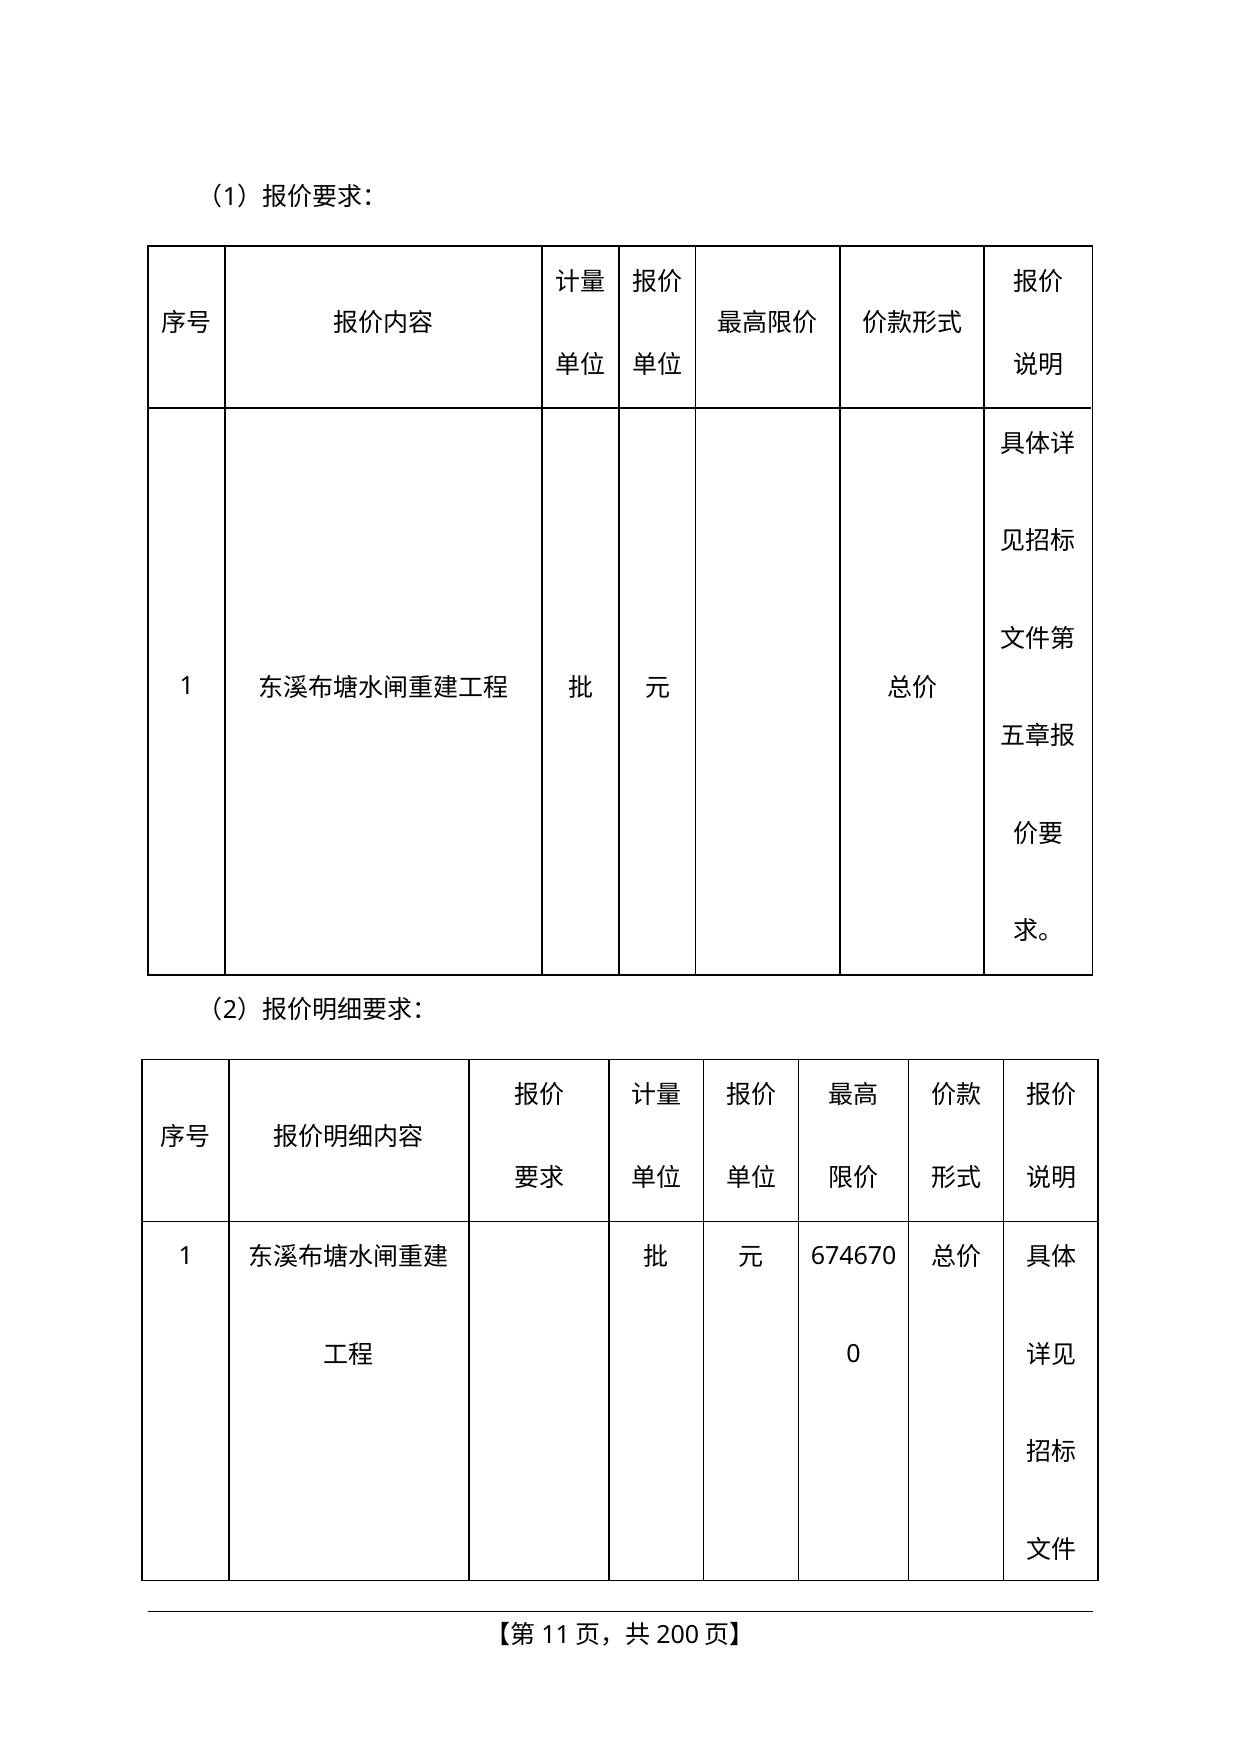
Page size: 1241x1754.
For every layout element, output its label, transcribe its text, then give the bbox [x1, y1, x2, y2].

table_header 最高 限价 [799, 1060, 908, 1221]
table_cell [470, 1222, 608, 1580]
table_header 价款形式 [841, 247, 983, 407]
table_cell 元 [620, 409, 695, 974]
table_cell 元 [704, 1222, 798, 1580]
table_header 计量 单位 [543, 247, 618, 407]
table_header 报价 要求 [470, 1060, 608, 1221]
table_cell 1 [149, 409, 224, 974]
table_cell 总价 [841, 409, 983, 974]
table_header 价款 形式 [909, 1060, 1003, 1221]
table_cell [696, 409, 839, 974]
table_cell 总价 [909, 1222, 1003, 1580]
table_header 报价 单位 [620, 247, 695, 407]
table_header 报价 说明 [1004, 1060, 1097, 1221]
table_cell 6746700 [799, 1222, 908, 1580]
table_header 最高限价 [696, 247, 839, 407]
table_header 计量 单位 [610, 1060, 703, 1221]
table_header 报价 单位 [704, 1060, 798, 1221]
table_cell 1 [143, 1222, 228, 1580]
text （2）报价明细要求： [148, 976, 1092, 1040]
table_cell 具体详见招标文件第五章报价要求。 [1004, 1222, 1097, 1580]
text （1）报价要求： [148, 162, 1092, 227]
table_cell 具体详见招标文件第五章报价要求。 [985, 407, 1092, 974]
table_header 报价 说明 [985, 247, 1092, 407]
table_cell 批 [610, 1222, 703, 1580]
table_cell 批 [543, 409, 618, 974]
table_header 序号 [149, 247, 224, 407]
table_cell 东溪布塘水闸重建工程 [230, 1222, 468, 1580]
table_header 报价内容 [226, 247, 541, 407]
table_header 报价明细内容 [230, 1060, 468, 1221]
table_cell 东溪布塘水闸重建工程 [226, 409, 541, 974]
table_header 序号 [143, 1060, 228, 1221]
